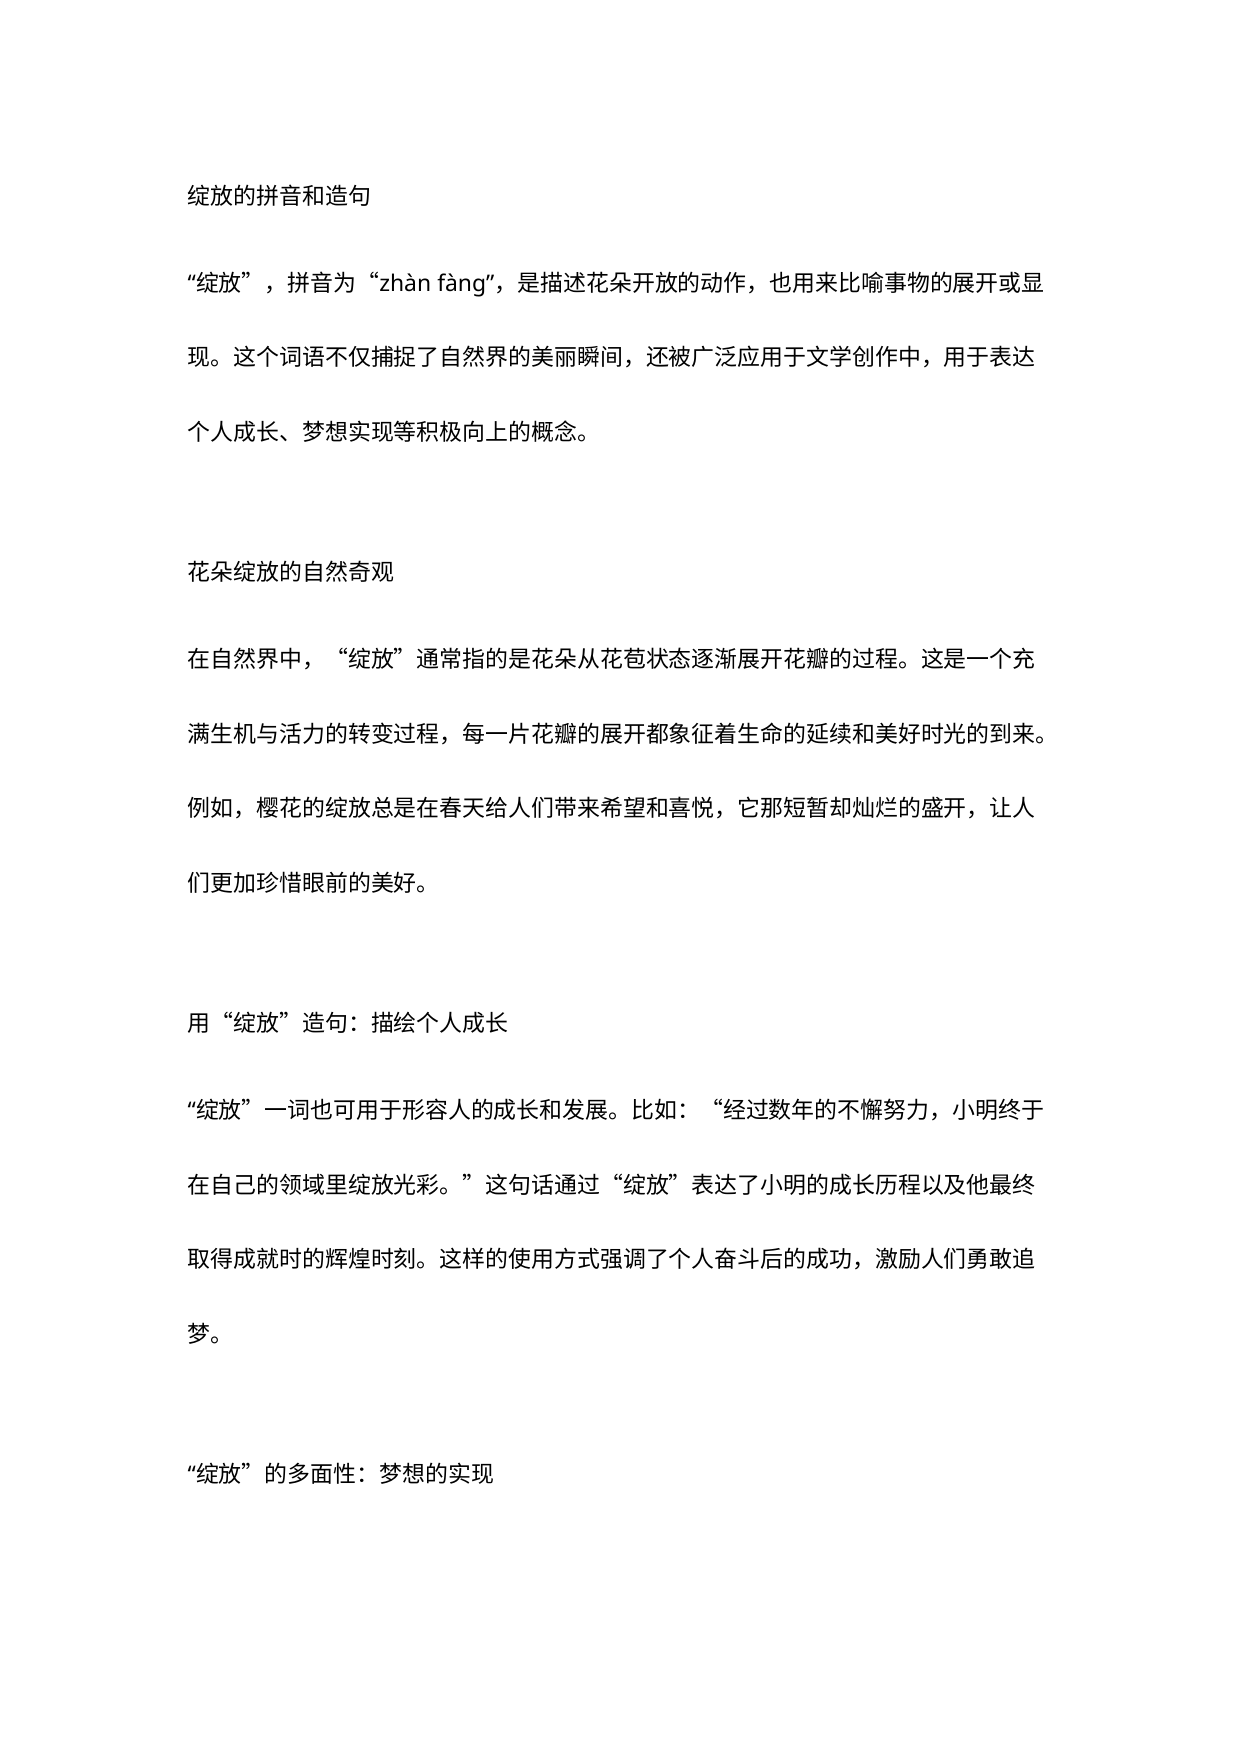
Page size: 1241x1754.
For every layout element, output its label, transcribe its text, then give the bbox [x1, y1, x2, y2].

text 绽放的拼音和造句 [187, 162, 1053, 227]
text “绽放”一词也可用于形容人的成长和发展。比如：“经过数年的不懈努力，小明终于在自己的领域里绽放光彩。”这句话通过“绽放”表达了小明的成长历程以及他最终取得成就时的辉煌时刻。这样的使用方式强调了个人奋斗后的成功，激励人们勇敢追梦。 [187, 1076, 1053, 1365]
text 用“绽放”造句：描绘个人成长 [187, 989, 1053, 1054]
text “绽放”，拼音为“zhàn fàng”，是描述花朵开放的动作，也用来比喻事物的展开或显现。这个词语不仅捕捉了自然界的美丽瞬间，还被广泛应用于文学创作中，用于表达个人成长、梦想实现等积极向上的概念。 [187, 248, 1053, 463]
text 花朵绽放的自然奇观 [187, 538, 1053, 603]
text 在自然界中，“绽放”通常指的是花朵从花苞状态逐渐展开花瓣的过程。这是一个充满生机与活力的转变过程，每一片花瓣的展开都象征着生命的延续和美好时光的到来。例如，樱花的绽放总是在春天给人们带来希望和喜悦，它那短暂却灿烂的盛开，让人们更加珍惜眼前的美好。 [187, 625, 1053, 914]
text “绽放”的多面性：梦想的实现 [187, 1440, 1053, 1505]
